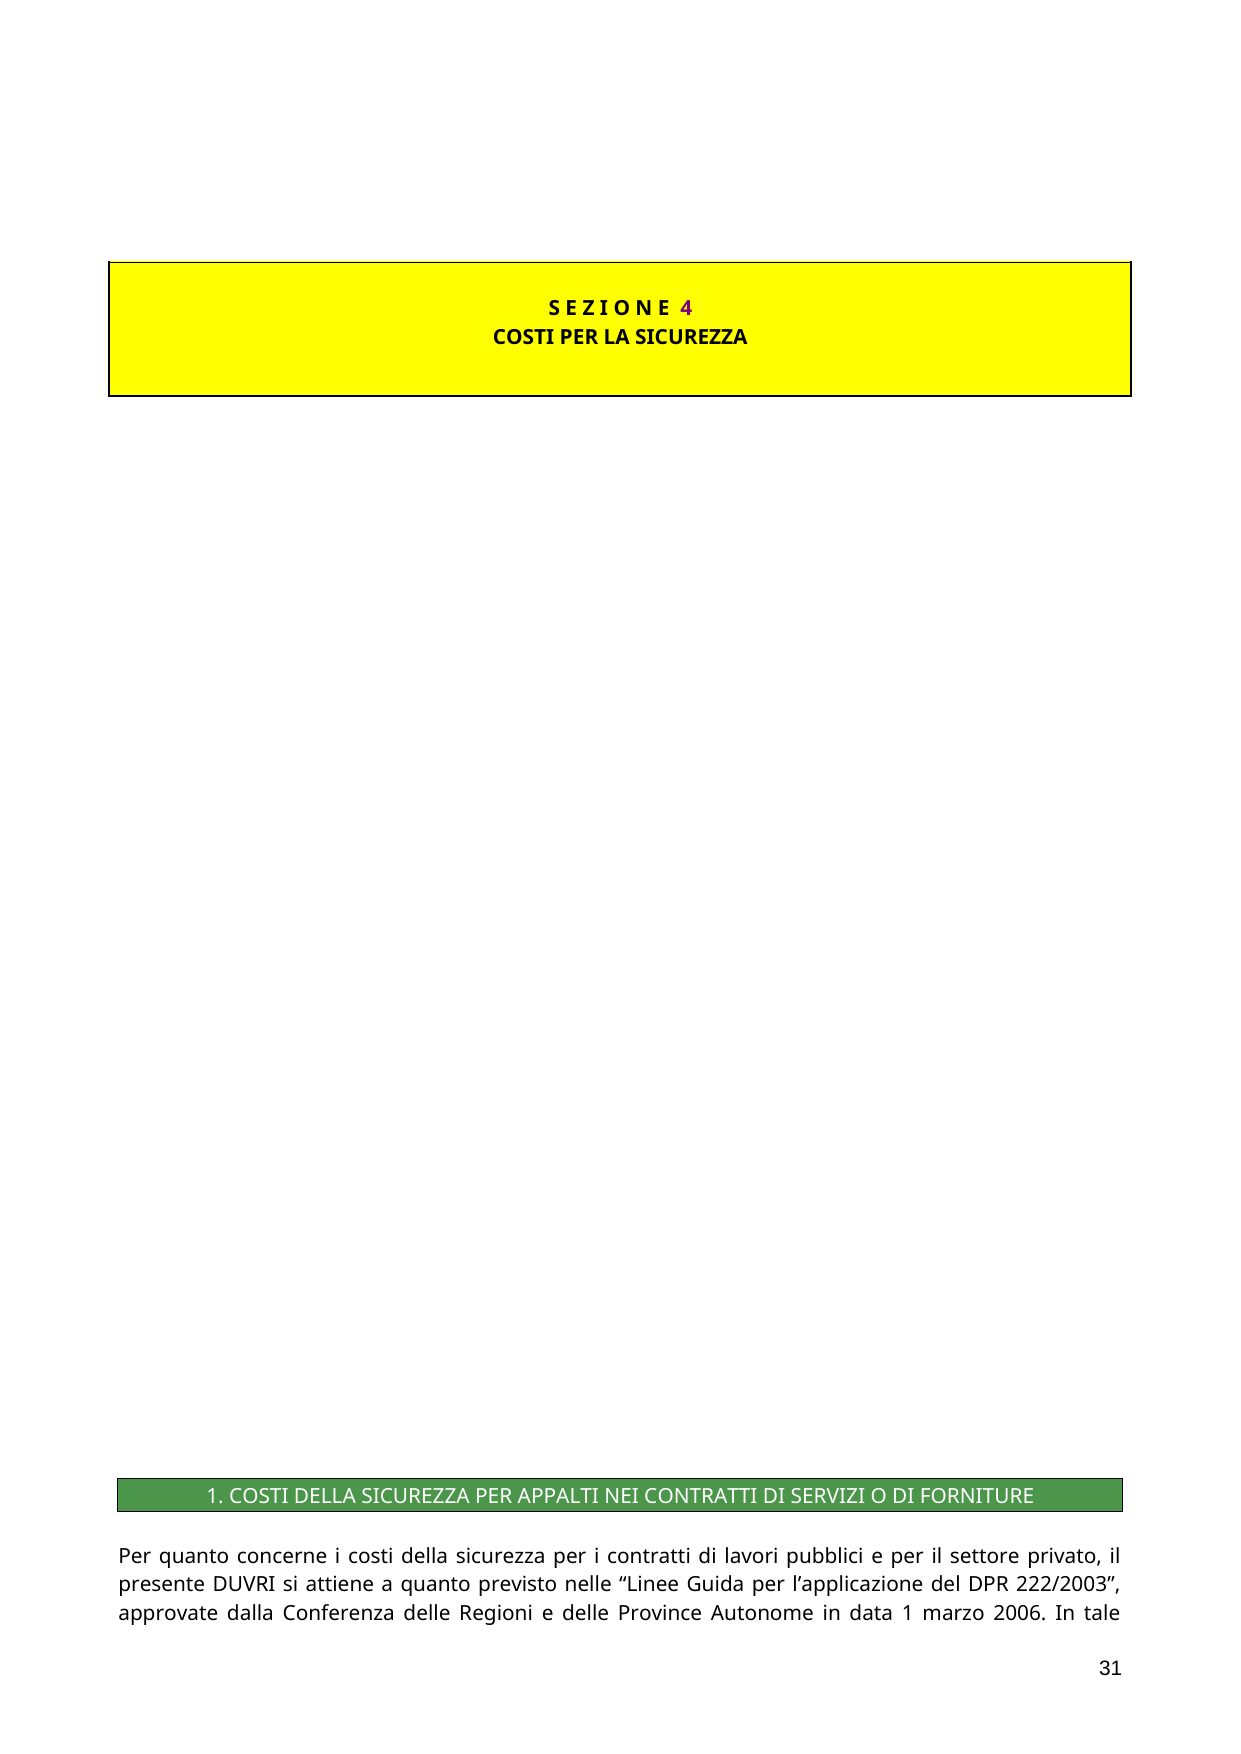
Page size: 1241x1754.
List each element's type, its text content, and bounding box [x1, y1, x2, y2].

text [118, 1541, 1122, 1626]
text S E Z I O N E 4 [110, 290, 1130, 318]
subtitle 1. COSTI DELLA SICUREZZA PER APPALTI NEI CONTRATTI DI SERVIZI O DI FORNITURE [118, 1479, 1122, 1511]
text COSTI PER LA SICUREZZA [110, 318, 1130, 347]
